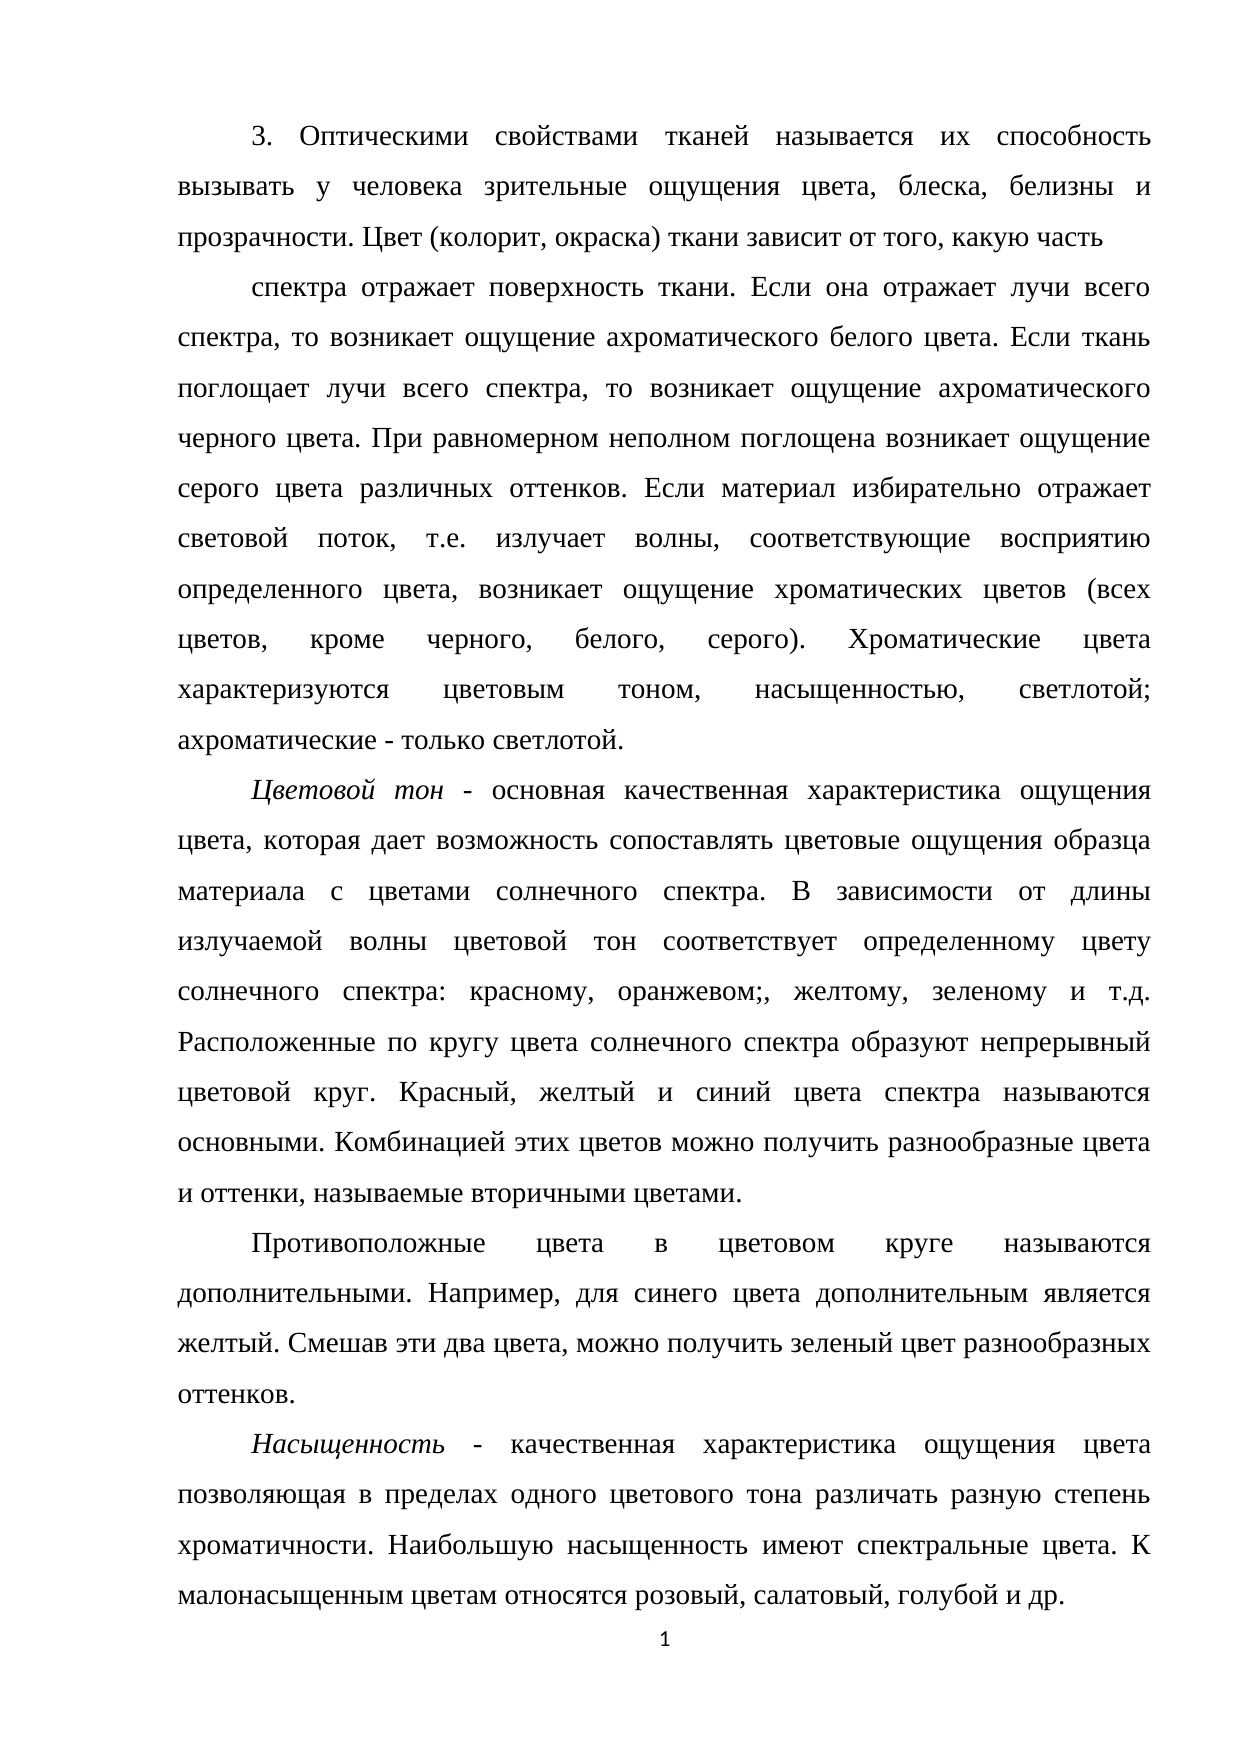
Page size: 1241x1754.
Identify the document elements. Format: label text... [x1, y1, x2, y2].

text спектра отражает поверхность ткани. Если она отражает лучи всего спектра, то возникает ощущение ахроматического белого цвета. Если ткань поглощает лучи всего спектра, то возникает ощущение ахроматического черного цвета. При равномерном неполном поглощена возникает ощущение серого цвета различных оттенков. Если материал избирательно отражает световой поток, т.е. излучает волны, соответствующие восприятию определенного цвета, возникает ощущение хроматических цветов (всех цветов, кроме черного, белого, серого). Хроматические цвета характеризуются цветовым тоном, насыщенностью, светлотой; ахроматические - только светлотой. [177, 269, 1152, 755]
text Насыщенность - качественная характеристика ощущения цвета позволяющая в пределах одного цветового тона различать разную степень хроматичности. Наибольшую насыщенность имеют спектральные цвета. К малонасыщенным цветам относятся розовый, салатовый, голубой и др. [177, 1426, 1152, 1611]
text Цветовой тон - основная качественная характеристика ощущения цвета, которая дает возможность сопоставлять цветовые ощущения образца материала с цветами солнечного спектра. В зависимости от длины излучаемой волны цветовой тон соответствует определенному цвету солнечного спектра: красному, оранжевом;, желтому, зеленому и т.д. Расположенные по кругу цвета солнечного спектра образуют непрерывный цветовой круг. Красный, желтый и синий цвета спектра называются основными. Комбинацией этих цветов можно получить разнообразные цвета и оттенки, называемые вторичными цветами. [177, 772, 1152, 1208]
text Противоположные цвета в цветовом круге называются дополнительными. Например, для синего цвета дополнительным является желтый. Смешав эти два цвета, можно получить зеленый цвет разнообразных оттенков. [177, 1225, 1152, 1409]
text 3. Оптическими свойствами тканей называется их способность вызывать у человека зрительные ощущения цвета, блеска, белизны и прозрачности. Цвет (колорит, окраска) ткани зависит от того, какую часть [177, 118, 1152, 252]
